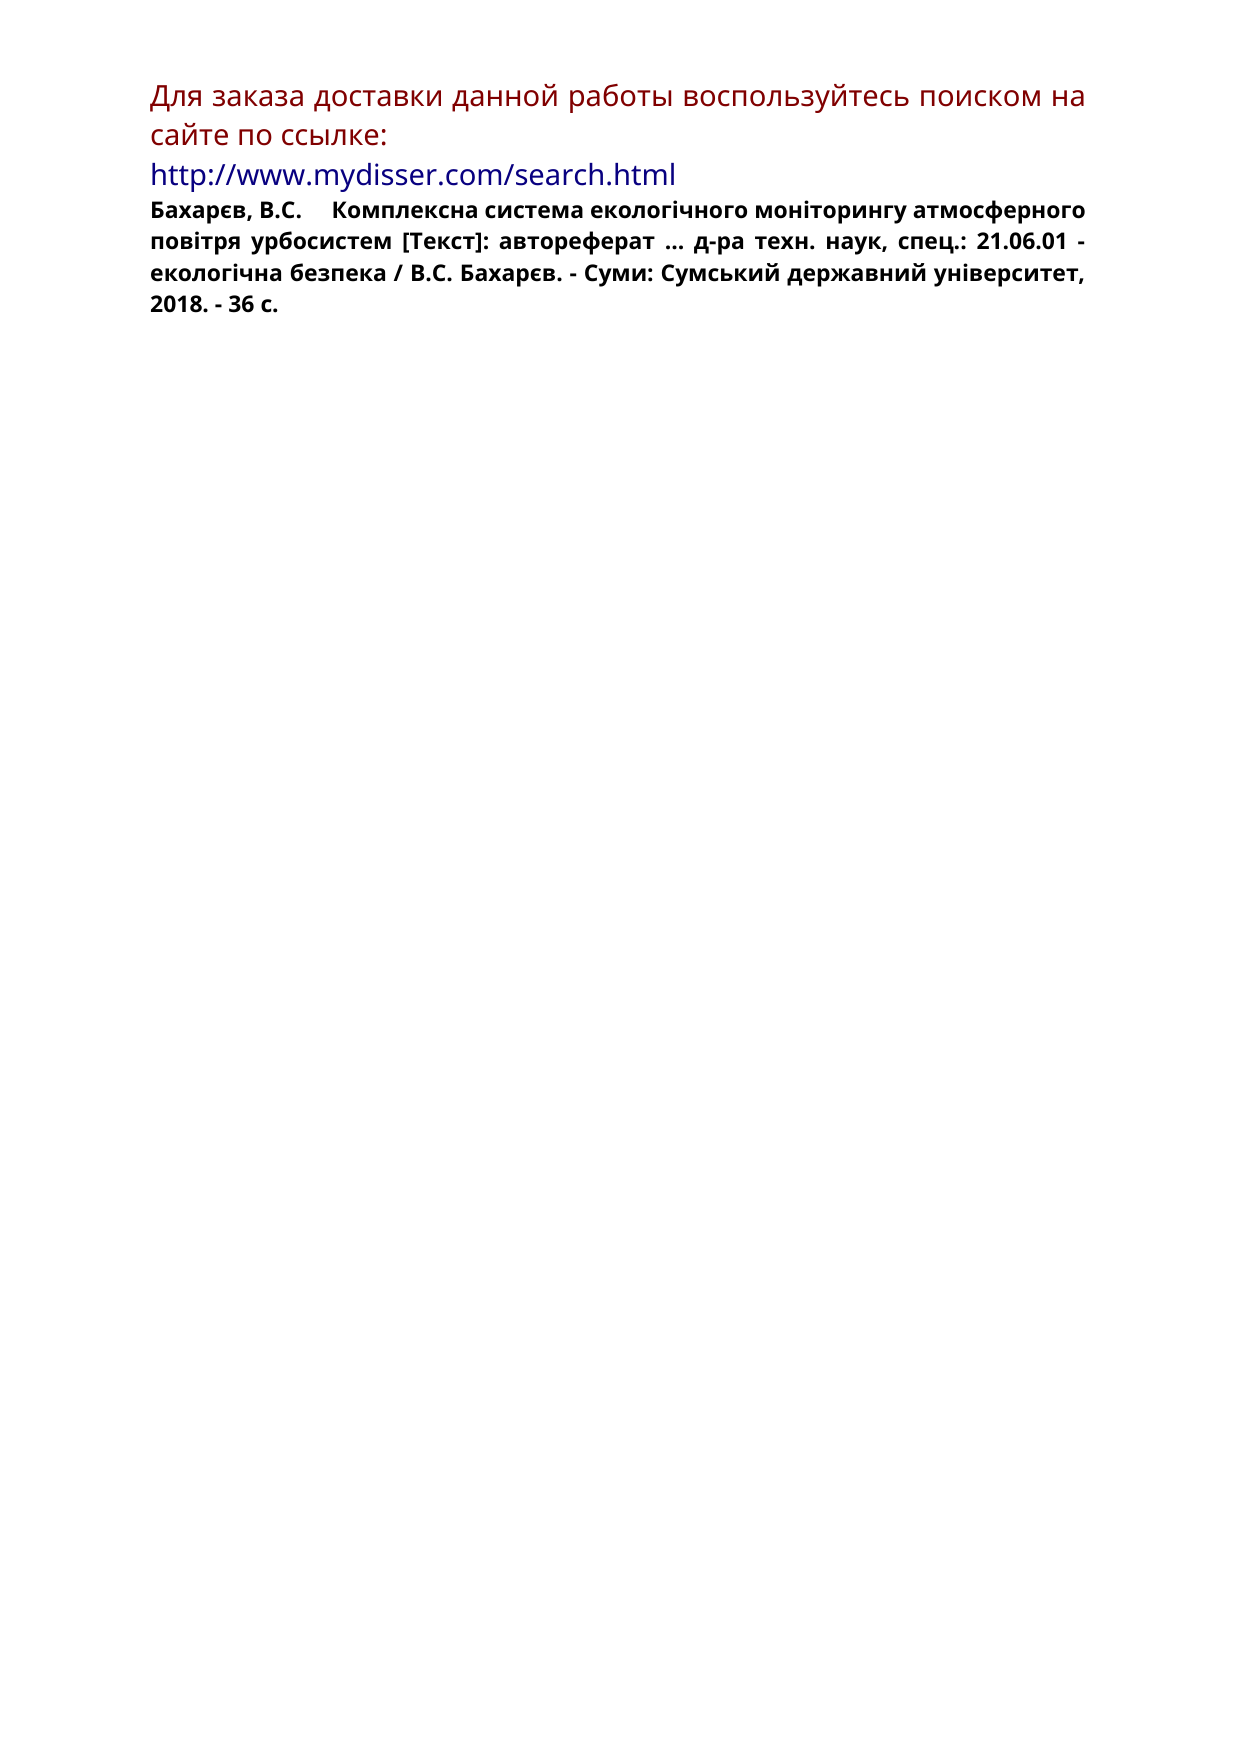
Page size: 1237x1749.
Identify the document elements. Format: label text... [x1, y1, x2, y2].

text Бахарєв, В.С. Комплексна система екологічного моніторингу атмосферного повітря урбосистем [Текст]: автореферат ... д-ра техн. наук, спец.: 21.06.01 - екологічна безпека / В.С. Бахарєв. - Суми: Сумський державний університет, 2018. - 36 с. [150, 194, 1086, 319]
